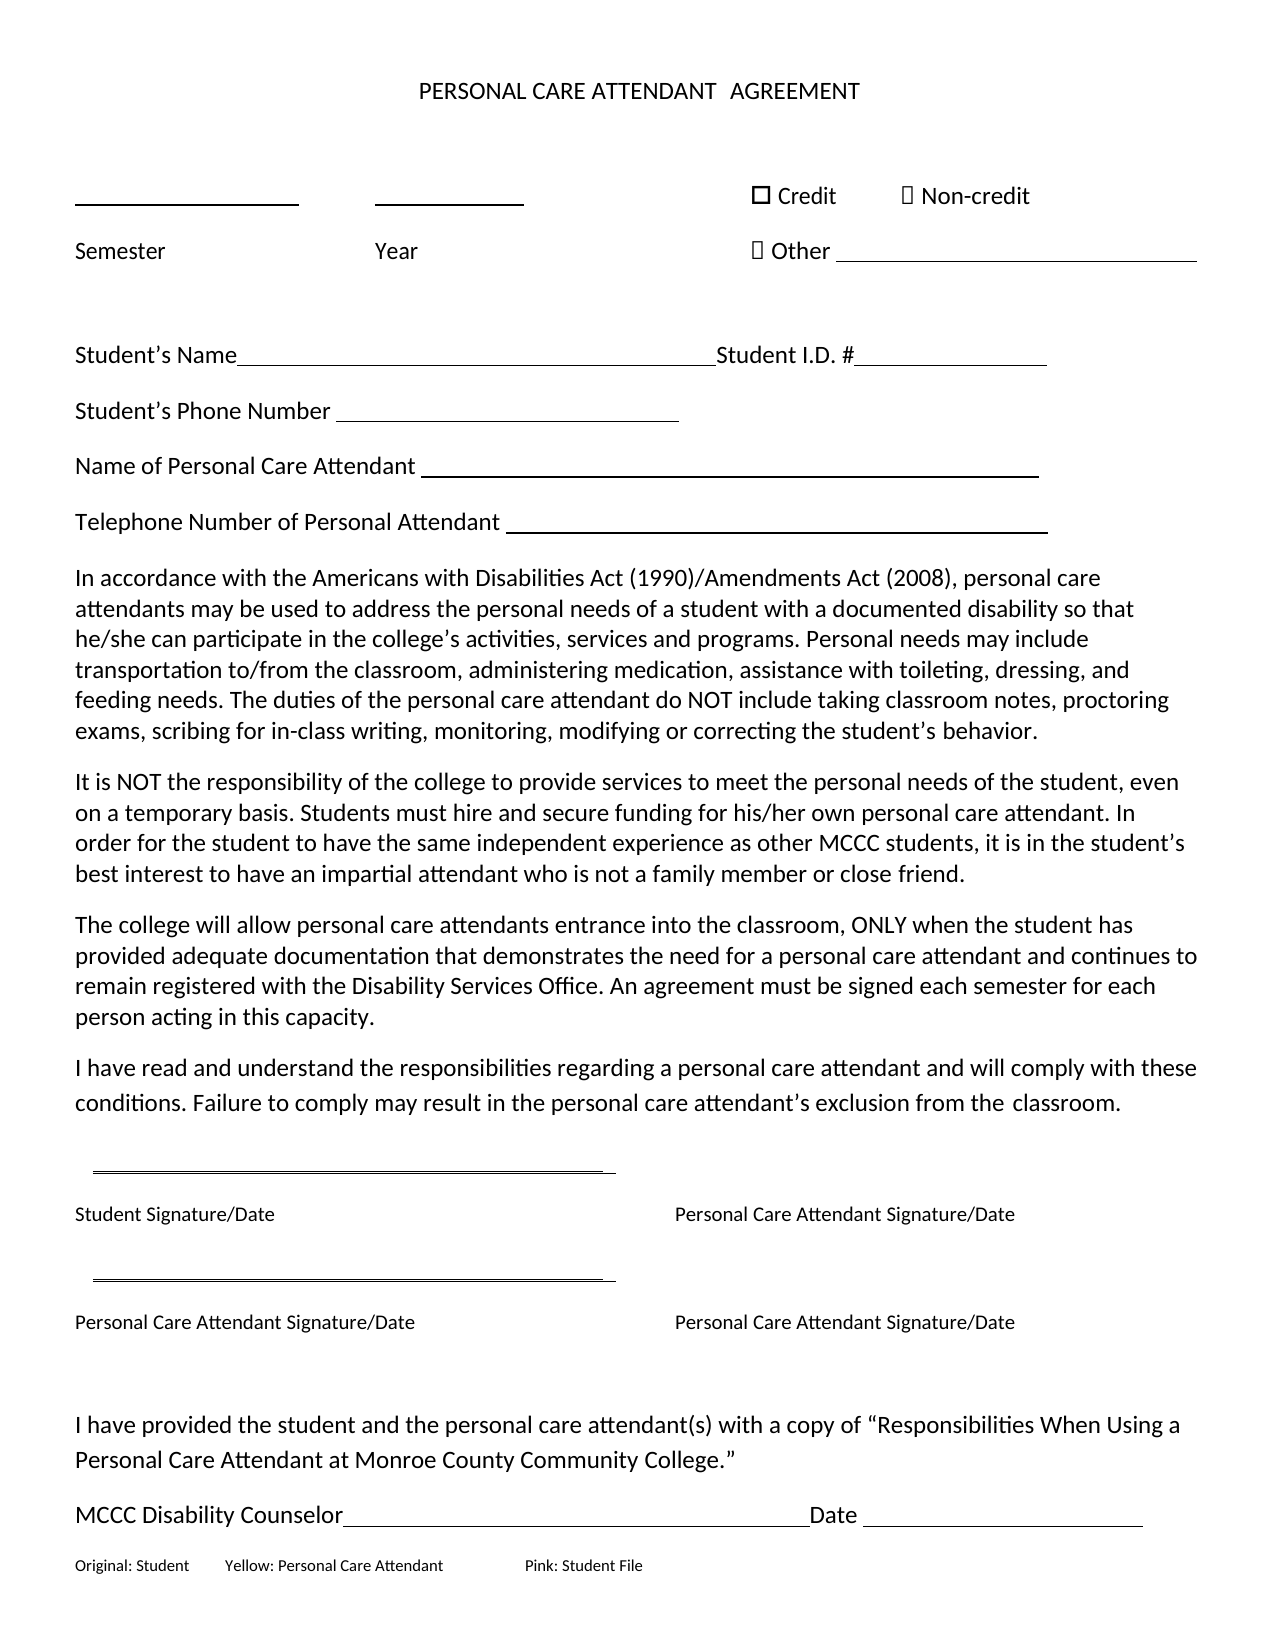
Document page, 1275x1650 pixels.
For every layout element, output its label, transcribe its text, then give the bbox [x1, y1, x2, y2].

text Original: Student Yellow: Personal Care Attendant Pink: Student File [75, 1555, 1188, 1576]
text Telephone Number of Personal Attendant [75, 506, 1188, 537]
text I have provided the student and the personal care attendant(s) with a copy of “Responsibilities When Using a Personal Care Attendant at Monroe County Community College.” [75, 1409, 1184, 1475]
text PERSONAL CARE ATTENDANT AGREEMENT [419, 75, 1188, 105]
text In accordance with the Americans with Disabilities Act (1990)/Amendments Act (2008), personal care attendants may be used to address the personal needs of a student with a documented disability so that he/she can participate in the college’s activities, services and programs. Personal needs may include transportation to/from the classroom, administering medication, assistance with toileting, dressing, and feeding needs. The duties of the personal care attendant do NOT include taking classroom notes, proctoring exams, scribing for in-class writing, monitoring, modifying or correcting the student’s behavior. [75, 562, 1188, 746]
text The college will allow personal care attendants entrance into the classroom, ONLY when the student has provided adequate documentation that demonstrates the need for a personal care attendant and continues to remain registered with the Disability Services Office. An agreement must be signed each semester for each person acting in this capacity. [75, 909, 1202, 1031]
text Student’s Phone Number [75, 395, 1188, 425]
text It is NOT the responsibility of the college to provide services to meet the personal needs of the student, even on a temporary basis. Students must hire and secure funding for his/her own personal care attendant. In order for the student to have the same independent experience as other MCCC students, it is in the student’s best interest to have an impartial attendant who is not a family member or close friend. [75, 766, 1188, 888]
text Name of Personal Care Attendant [75, 451, 1188, 481]
text MCCC Disability Counselor Date [75, 1499, 1188, 1530]
text Semester Year  Other [75, 232, 1188, 266]
text I have read and understand the responsibilities regarding a personal care attendant and will comply with these conditions. Failure to comply may result in the personal care attendant’s exclusion from the classroom. [75, 1052, 1201, 1118]
list Credit  Non-credit [750, 178, 1210, 212]
text Personal Care Attendant Signature/Date Personal Care Attendant Signature/Date [75, 1309, 1188, 1335]
text Student Signature/Date Personal Care Attendant Signature/Date [75, 1201, 1188, 1227]
text Student’s Name Student I.D. # [75, 339, 1188, 369]
